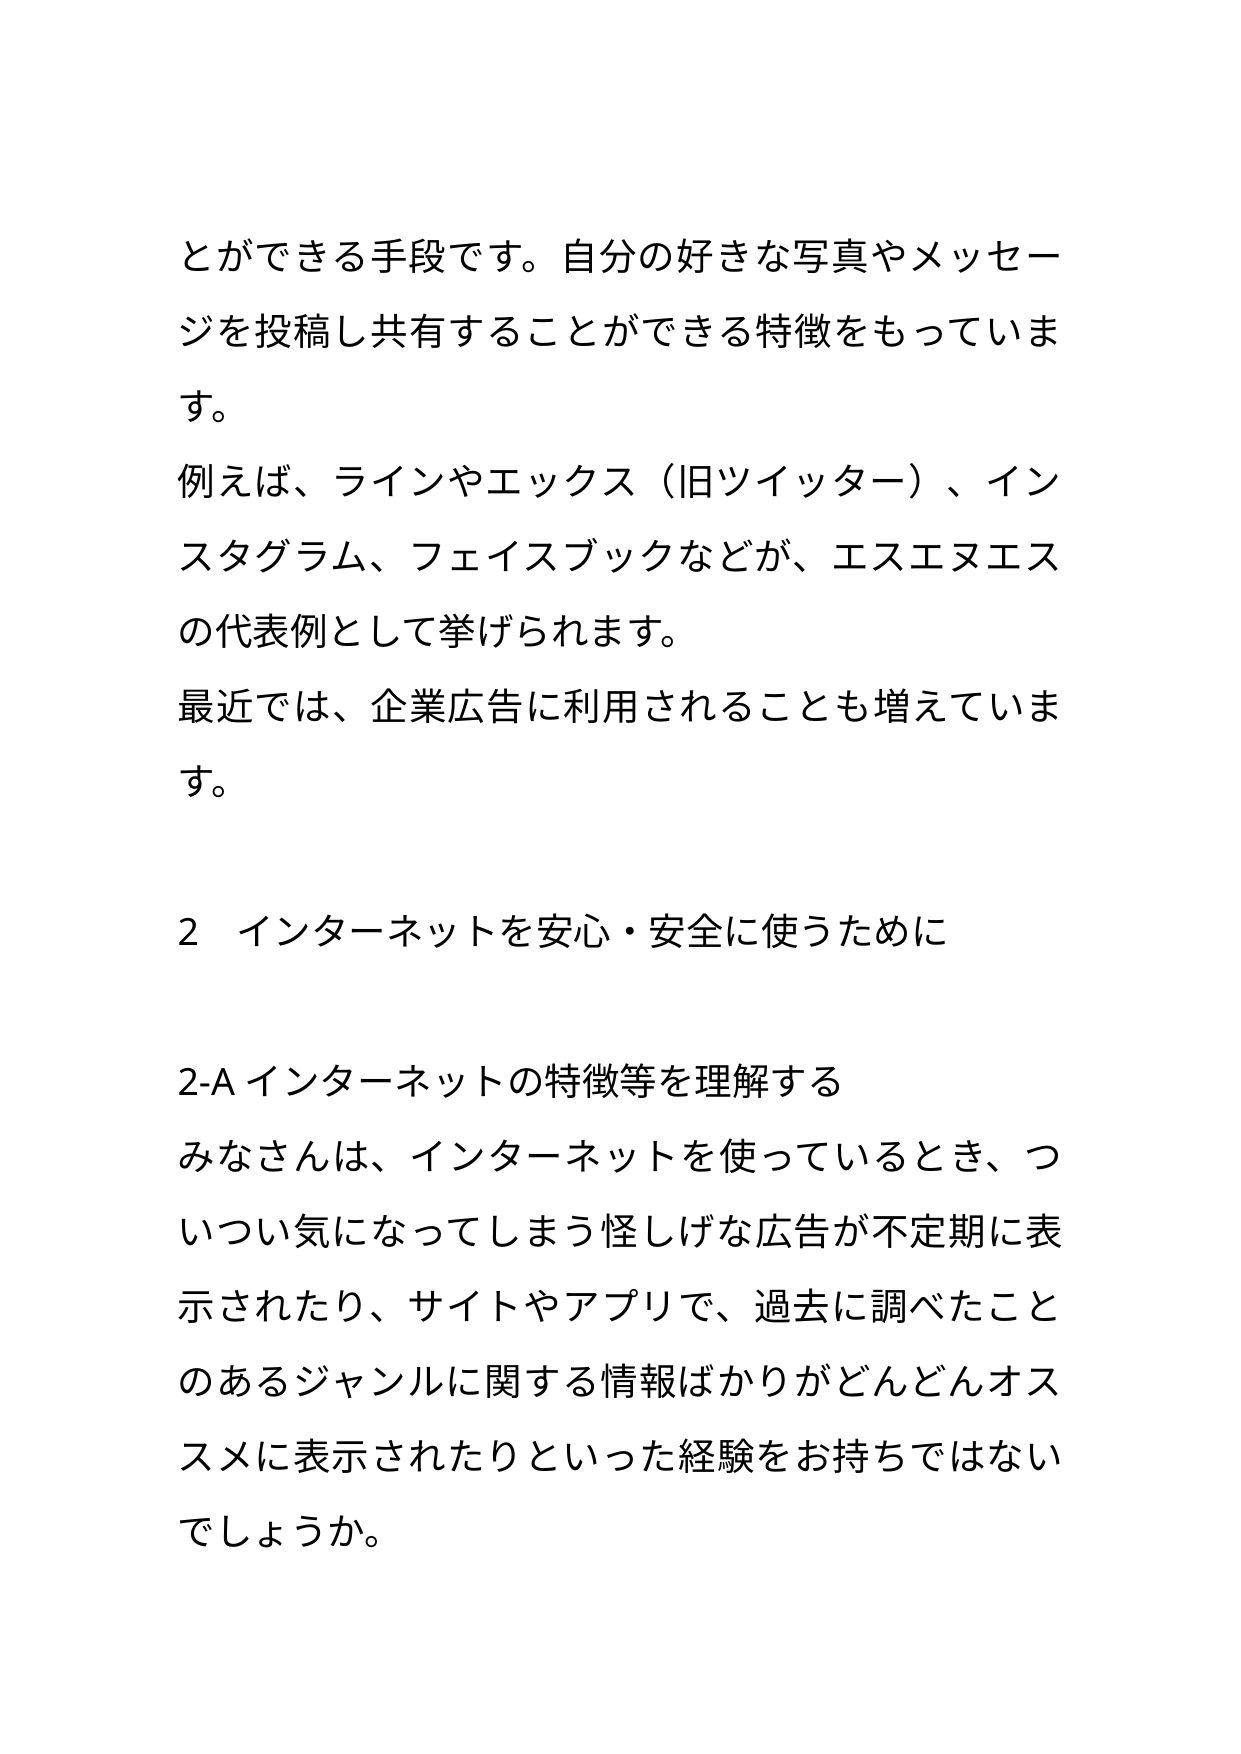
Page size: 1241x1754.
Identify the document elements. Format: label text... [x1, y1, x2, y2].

text 2-A インターネットの特徴等を理解する [177, 1042, 1063, 1117]
text 例えば、ラインやエックス（旧ツイッター）、インスタグラム、フェイスブックなどが、エスエヌエスの代表例として挙げられます。 [177, 442, 1063, 667]
text みなさんは、インターネットを使っているとき、ついつい気になってしまう怪しげな広告が不定期に表示されたり、サイトやアプリで、過去に調べたことのあるジャンルに関する情報ばかりがどんどんオススメに表示されたりといった経験をお持ちではないでしょうか。 [177, 1117, 1063, 1567]
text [177, 217, 1063, 442]
text 2 インターネットを安心・安全に使うために [177, 892, 1063, 967]
text 最近では、企業広告に利用されることも増えています。 [177, 667, 1063, 817]
